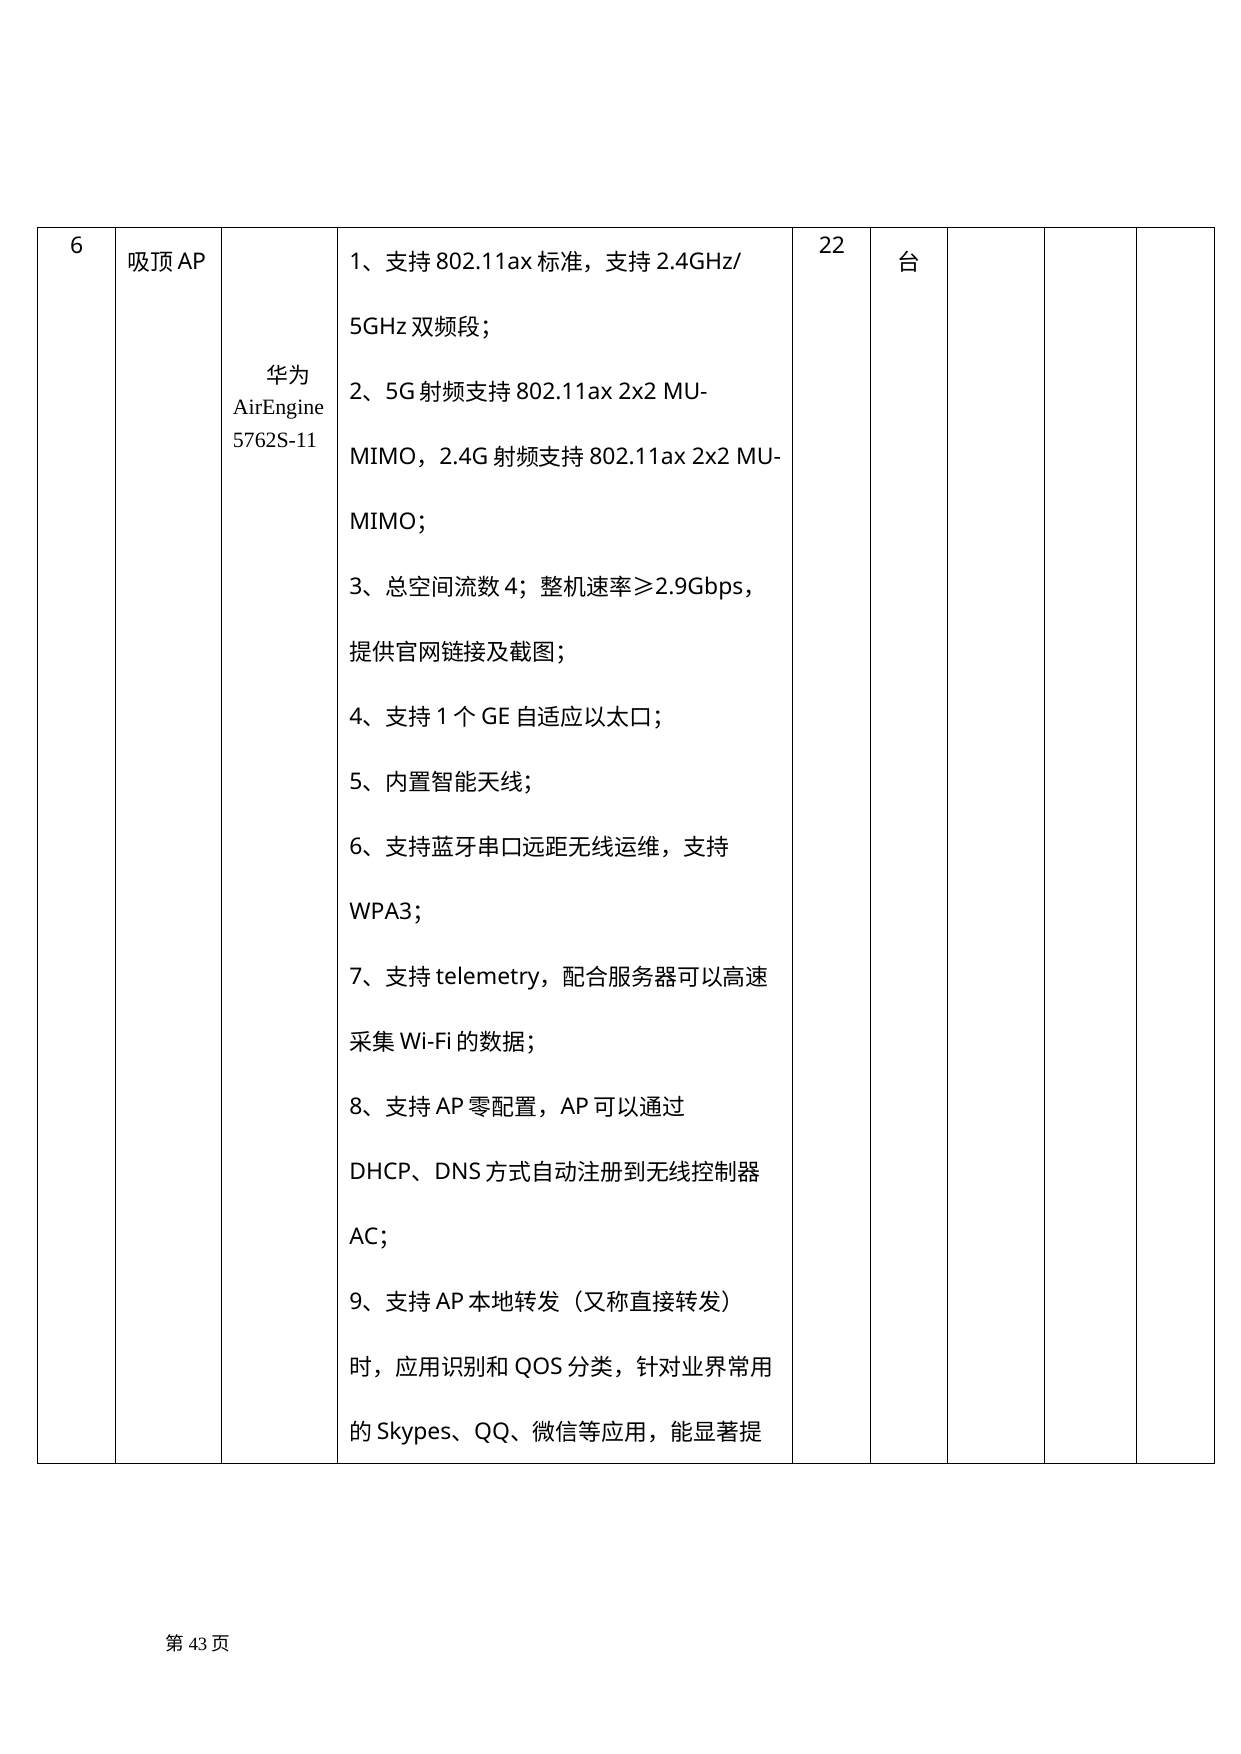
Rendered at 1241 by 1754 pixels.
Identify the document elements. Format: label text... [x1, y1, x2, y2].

table_cell [1137, 228, 1214, 1463]
table_cell 吸顶AP [116, 228, 221, 1463]
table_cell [338, 228, 792, 1463]
table_cell 22 [793, 228, 870, 1463]
table_cell 台 [871, 228, 947, 1463]
table_cell [1045, 228, 1136, 1463]
table_cell 华为AirEngine5762S-11 [222, 228, 337, 1463]
table_cell 6 [38, 228, 115, 1463]
table_cell [948, 228, 1044, 1463]
